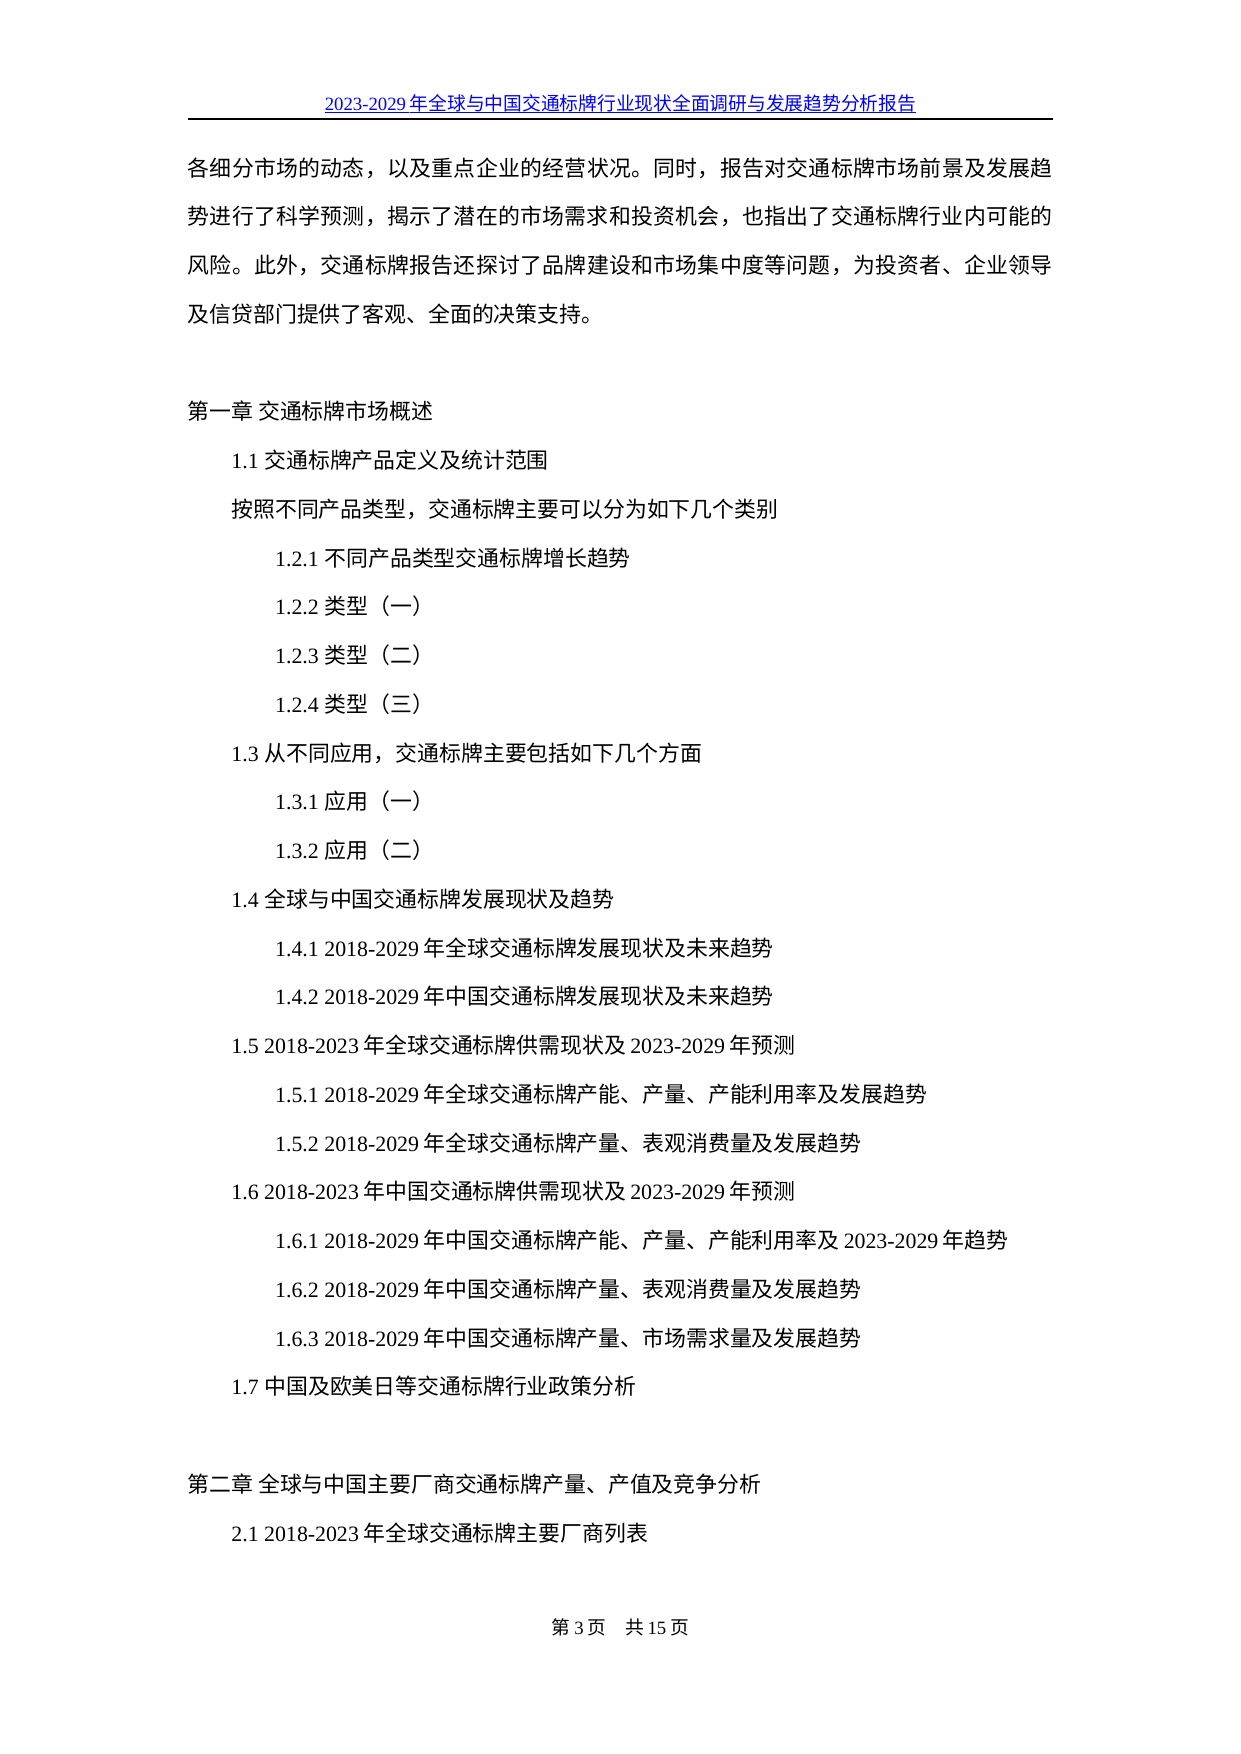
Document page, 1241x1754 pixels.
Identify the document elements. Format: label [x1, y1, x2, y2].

text [187, 150, 1053, 1548]
